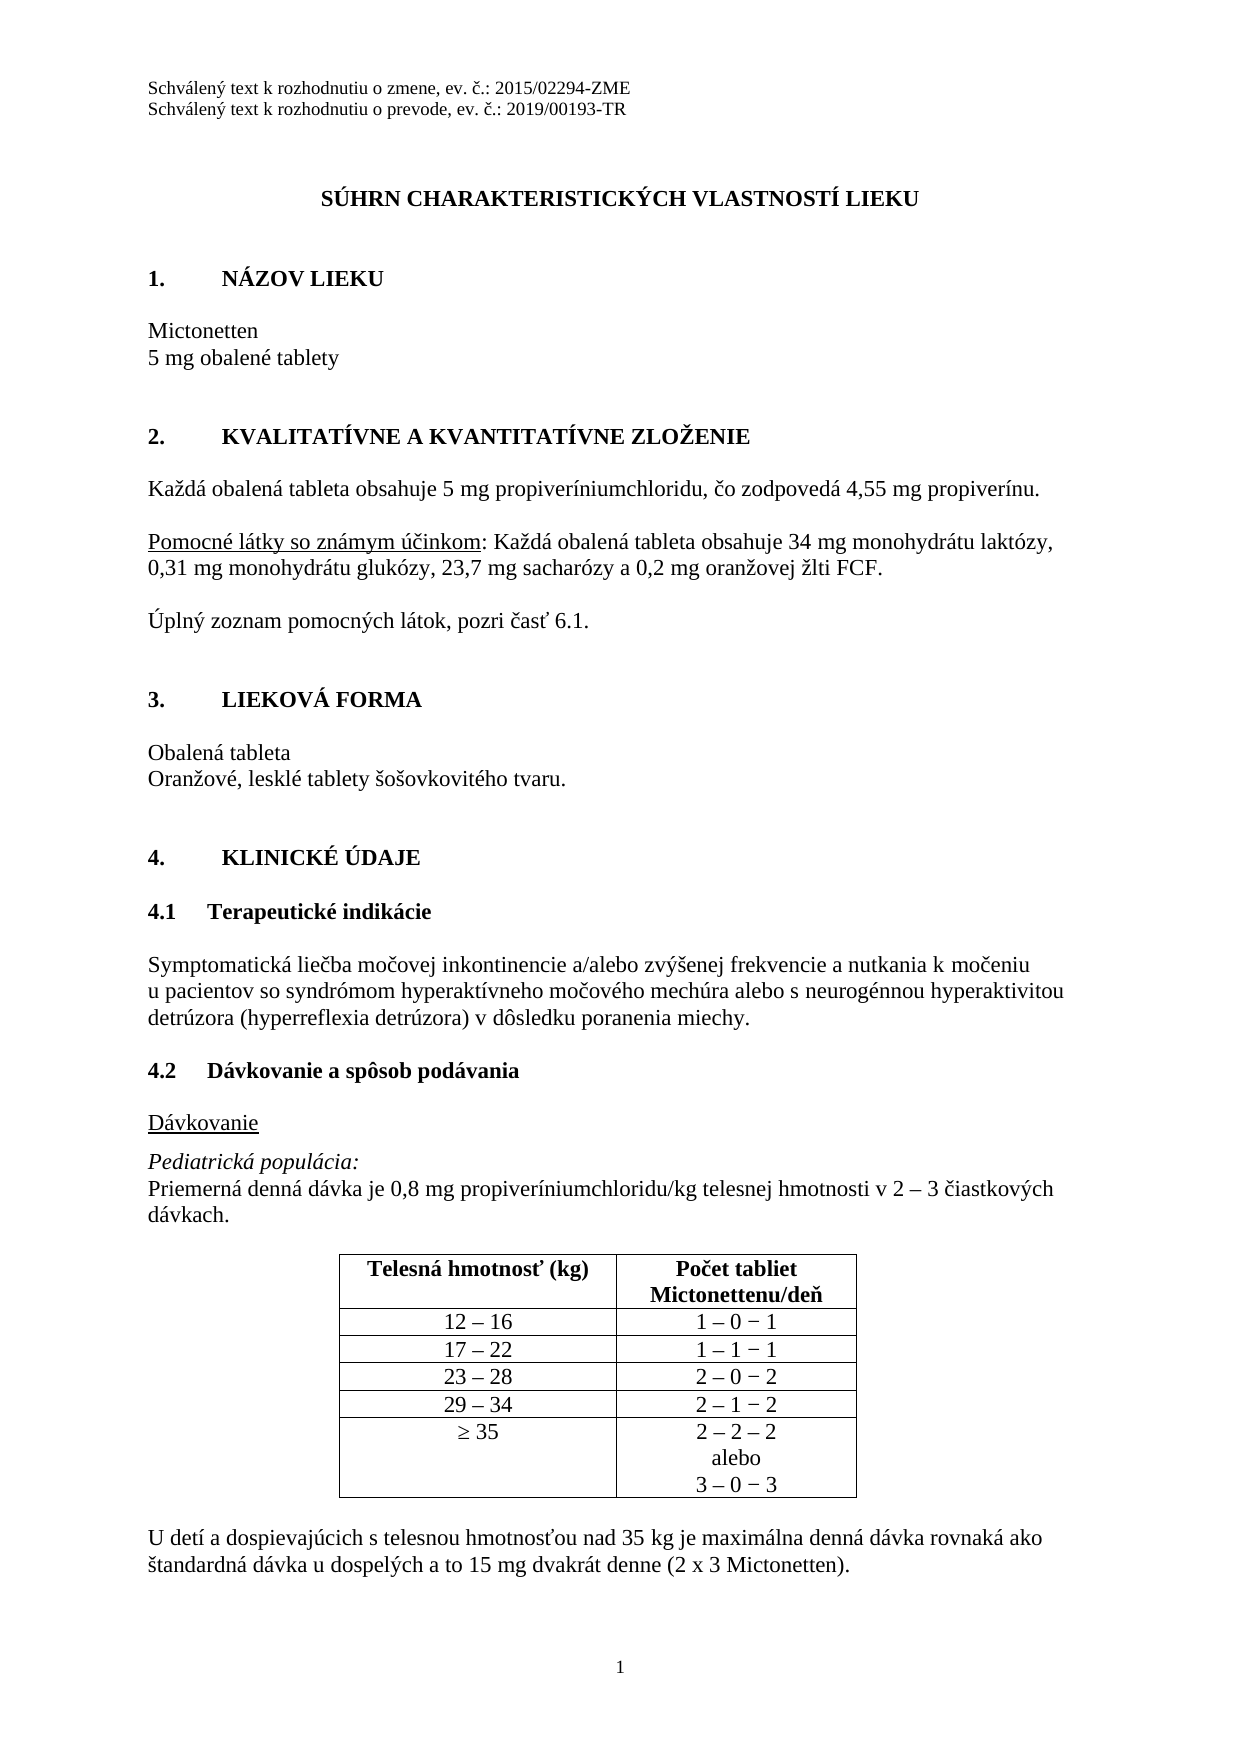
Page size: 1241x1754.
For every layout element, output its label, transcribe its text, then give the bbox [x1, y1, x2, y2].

text Priemerná denná dávka je 0,8 mg propiveríniumchloridu/kg telesnej hmotnosti v 2 – 3 čiastkových dávkach. [148, 1174, 1092, 1227]
table_cell 2 – 2 – 2 alebo 3 – 0 − 3 [617, 1418, 856, 1497]
text Oranžové, lesklé tablety šošovkovitého tvaru. [148, 765, 1092, 792]
text Mictonetten [148, 317, 1092, 344]
text Dávkovanie [148, 1109, 1092, 1136]
table_cell 17 – 22 [340, 1336, 616, 1362]
subtitle Dávkovanie a spôsob podávania [148, 1057, 1092, 1083]
subtitle Terapeutické indikácie [148, 898, 1092, 924]
text U detí a dospievajúcich s telesnou hmotnosťou nad 35 kg je maximálna denná dávka rovnaká ako štandardná dávka u dospelých a to 15 mg dvakrát denne (2 x 3 Mictonetten). [148, 1524, 1092, 1577]
subtitle LIEKOVÁ FORMA [148, 686, 1092, 713]
table_cell 12 – 16 [340, 1309, 616, 1335]
text Pediatrická populácia: [148, 1148, 1092, 1174]
table_cell 2 – 0 − 2 [617, 1363, 856, 1389]
text Symptomatická liečba močovej inkontinencie a/alebo zvýšenej frekvencie a nutkania k močeniu u pacientov so syndrómom hyperaktívneho močového mechúra alebo s neurogénnou hyperaktivitou detrúzora (hyperreflexia detrúzora) v dôsledku poranenia miechy. [148, 951, 1092, 1030]
table_cell ≥ 35 [340, 1418, 616, 1497]
table_cell 2 – 1 − 2 [617, 1391, 856, 1417]
text Obalená tableta [148, 739, 1092, 765]
subtitle KVALITATÍVNE A KVANTITATÍVNE ZLOŽENIE [148, 423, 1092, 449]
subtitle NÁZOV LIEKU [148, 264, 1092, 291]
table_cell 29 – 34 [340, 1391, 616, 1417]
text 5 mg obalené tablety [148, 344, 1092, 370]
title SÚHRN CHARAKTERISTICKÝCH VLASTNOSTÍ LIEKU [148, 186, 1092, 212]
text Úplný zoznam pomocných látok, pozri časť 6.1. [148, 607, 1092, 633]
table_header Telesná hmotnosť (kg) [340, 1255, 616, 1307]
table_cell 1 – 1 − 1 [617, 1336, 856, 1362]
text Každá obalená tableta obsahuje 5 mg propiveríniumchloridu, čo zodpovedá 4,55 mg propiverínu. [148, 475, 1092, 502]
text Pomocné látky so známym účinkom: Každá obalená tableta obsahuje 34 mg monohydrátu laktózy, 0,31 mg monohydrátu glukózy, 23,7 mg sacharózy a 0,2 mg oranžovej žlti FCF. [148, 528, 1092, 581]
subtitle KLINICKÉ ÚDAJE [148, 844, 1092, 871]
table_header Počet tabliet Mictonettenu/deň [617, 1255, 856, 1307]
table_cell 1 – 0 − 1 [617, 1309, 856, 1335]
table_cell 23 – 28 [340, 1363, 616, 1389]
